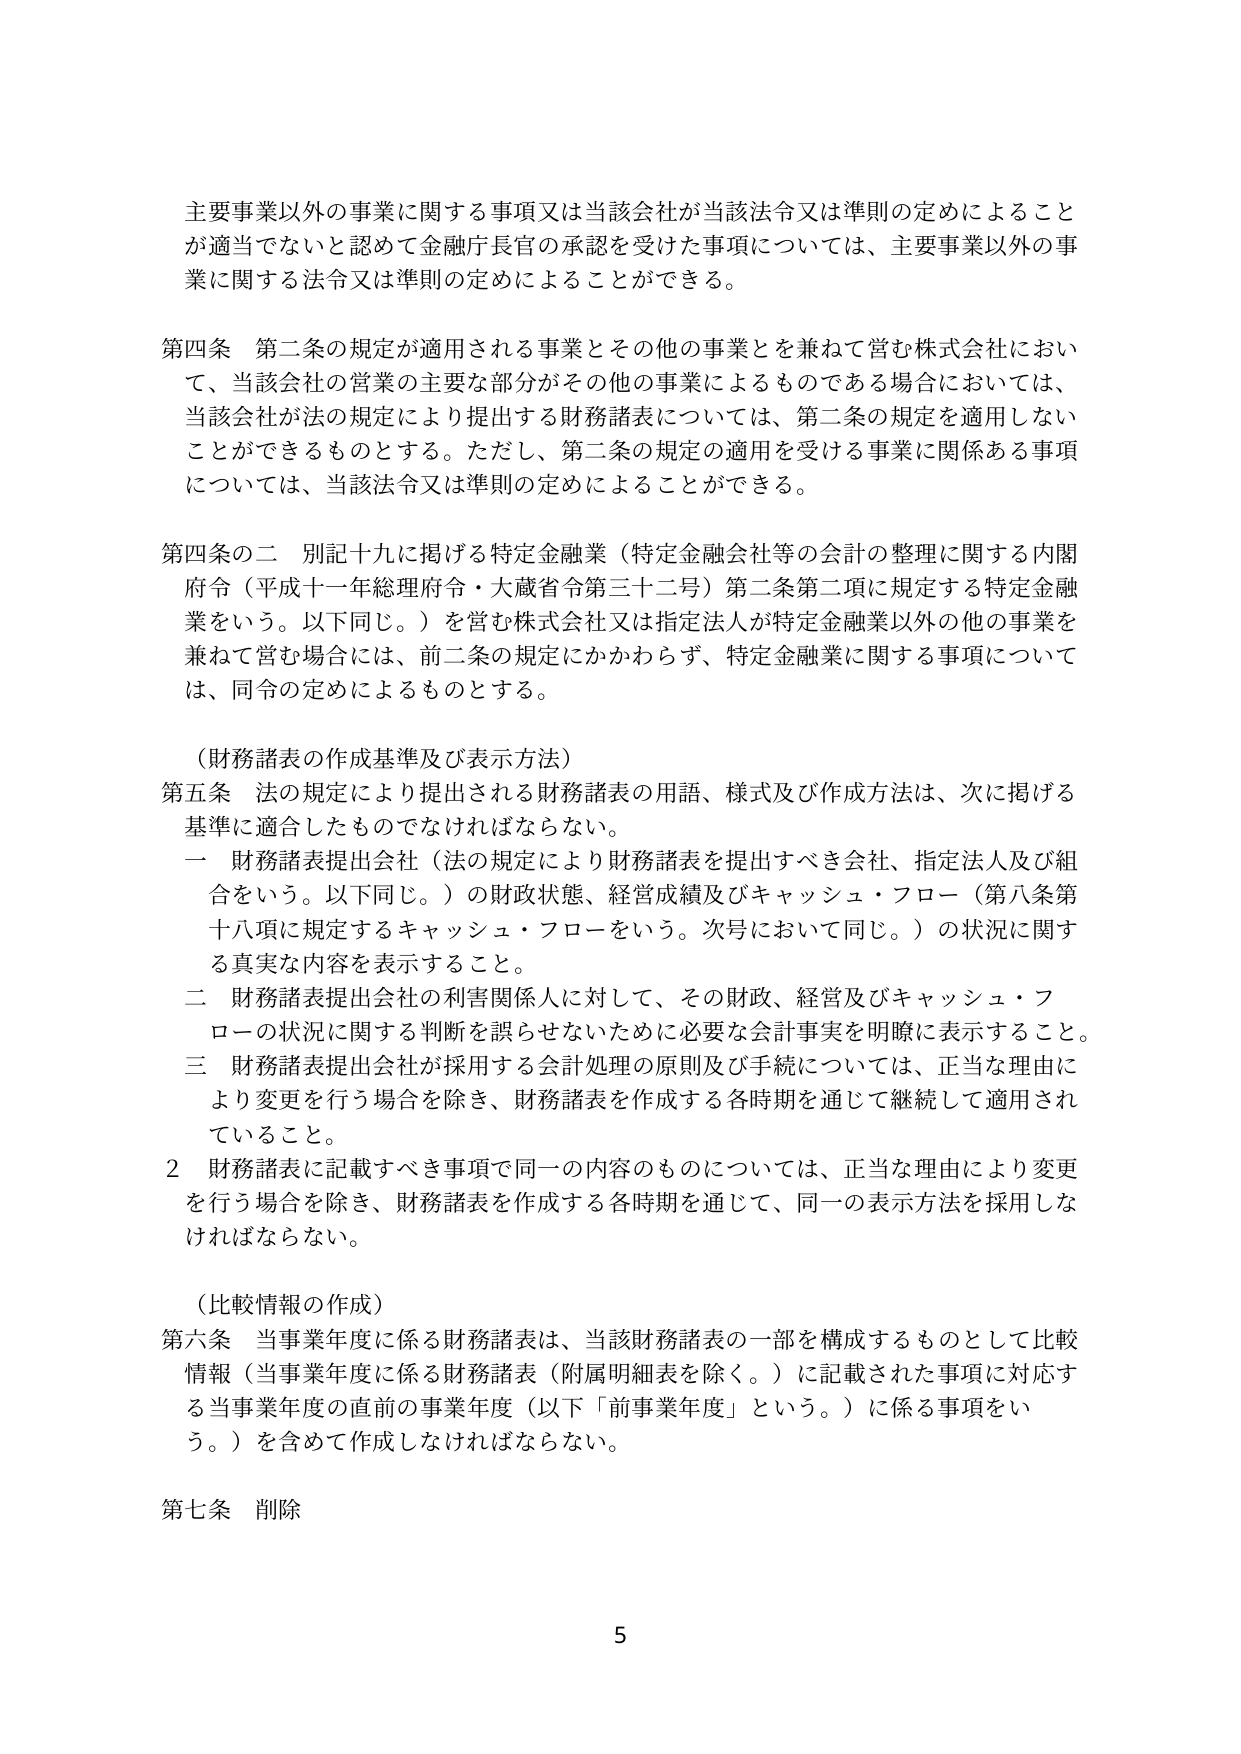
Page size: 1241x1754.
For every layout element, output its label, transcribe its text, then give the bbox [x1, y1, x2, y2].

text 第七条 削除 [161, 1492, 1079, 1526]
text 第六条 当事業年度に係る財務諸表は、当該財務諸表の一部を構成するものとして比較情報（当事業年度に係る財務諸表（附属明細表を除く。）に記載された事項に対応する当事業年度の直前の事業年度（以下「前事業年度」という。）に係る事項をいう。）を含めて作成しなければならない。 [161, 1321, 1079, 1458]
text ２ 財務諸表に記載すべき事項で同一の内容のものについては、正当な理由により変更を行う場合を除き、財務諸表を作成する各時期を通じて、同一の表示方法を採用しなければならない。 [161, 1150, 1079, 1253]
text 第四条 第二条の規定が適用される事業とその他の事業とを兼ねて営む株式会社において、当該会社の営業の主要な部分がその他の事業によるものである場合においては、当該会社が法の規定により提出する財務諸表については、第二条の規定を適用しないことができるものとする。ただし、第二条の規定の適用を受ける事業に関係ある事項については、当該法令又は準則の定めによることができる。 [161, 330, 1079, 501]
text 二 財務諸表提出会社の利害関係人に対して、その財政、経営及びキャッシュ・フローの状況に関する判断を誤らせないために必要な会計事実を明瞭に表示すること。 [184, 979, 1079, 1048]
text （比較情報の作成） [184, 1287, 1079, 1321]
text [161, 194, 1079, 296]
text （財務諸表の作成基準及び表示方法） [184, 740, 1079, 774]
text 一 財務諸表提出会社（法の規定により財務諸表を提出すべき会社、指定法人及び組合をいう。以下同じ。）の財政状態、経営成績及びキャッシュ・フロー（第八条第十八項に規定するキャッシュ・フローをいう。次号において同じ。）の状況に関する真実な内容を表示すること。 [184, 843, 1079, 979]
text 第四条の二 別記十九に掲げる特定金融業（特定金融会社等の会計の整理に関する内閣府令（平成十一年総理府令・大蔵省令第三十二号）第二条第二項に規定する特定金融業をいう。以下同じ。）を営む株式会社又は指定法人が特定金融業以外の他の事業を兼ねて営む場合には、前二条の規定にかかわらず、特定金融業に関する事項については、同令の定めによるものとする。 [161, 535, 1079, 706]
text 第五条 法の規定により提出される財務諸表の用語、様式及び作成方法は、次に掲げる基準に適合したものでなければならない。 [161, 774, 1079, 843]
text 三 財務諸表提出会社が採用する会計処理の原則及び手続については、正当な理由により変更を行う場合を除き、財務諸表を作成する各時期を通じて継続して適用されていること。 [184, 1048, 1079, 1150]
